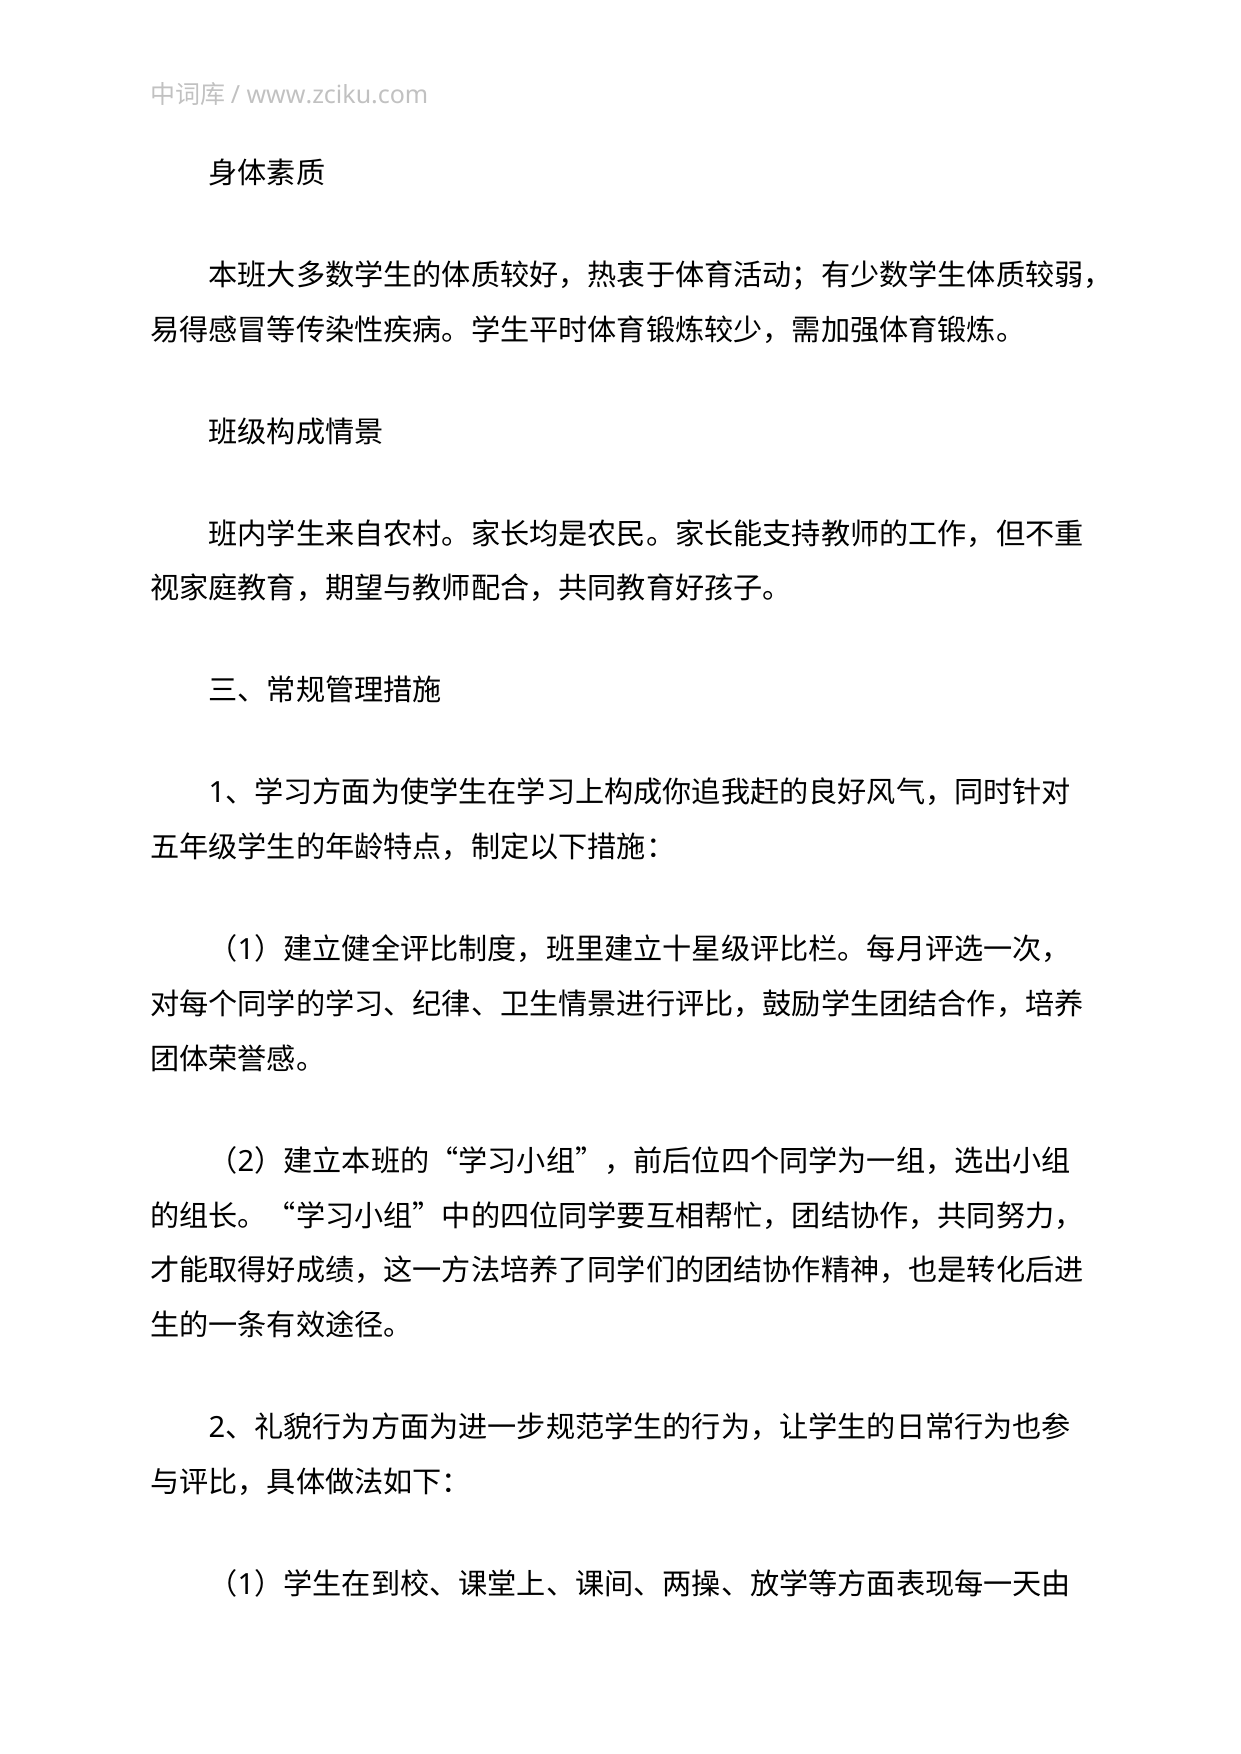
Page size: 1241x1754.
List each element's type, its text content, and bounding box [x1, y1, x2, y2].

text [150, 1560, 1090, 1603]
text 2、礼貌行为方面为进一步规范学生的行为，让学生的日常行为也参与评比，具体做法如下： [150, 1404, 1090, 1501]
text 三、常规管理措施 [150, 667, 1090, 709]
text 班级构成情景 [150, 408, 1090, 451]
text 1、学习方面为使学生在学习上构成你追我赶的良好风气，同时针对五年级学生的年龄特点，制定以下措施： [150, 769, 1090, 866]
text 身体素质 [150, 150, 1090, 192]
text （2）建立本班的“学习小组”，前后位四个同学为一组，选出小组的组长。“学习小组”中的四位同学要互相帮忙，团结协作，共同努力，才能取得好成绩，这一方法培养了同学们的团结协作精神，也是转化后进生的一条有效途径。 [150, 1137, 1090, 1344]
text 班内学生来自农村。家长均是农民。家长能支持教师的工作，但不重视家庭教育，期望与教师配合，共同教育好孩子。 [150, 510, 1090, 607]
text （1）建立健全评比制度，班里建立十星级评比栏。每月评选一次，对每个同学的学习、纪律、卫生情景进行评比，鼓励学生团结合作，培养团体荣誉感。 [150, 925, 1090, 1078]
text 本班大多数学生的体质较好，热衷于体育活动；有少数学生体质较弱，易得感冒等传染性疾病。学生平时体育锻炼较少，需加强体育锻炼。 [150, 252, 1090, 349]
